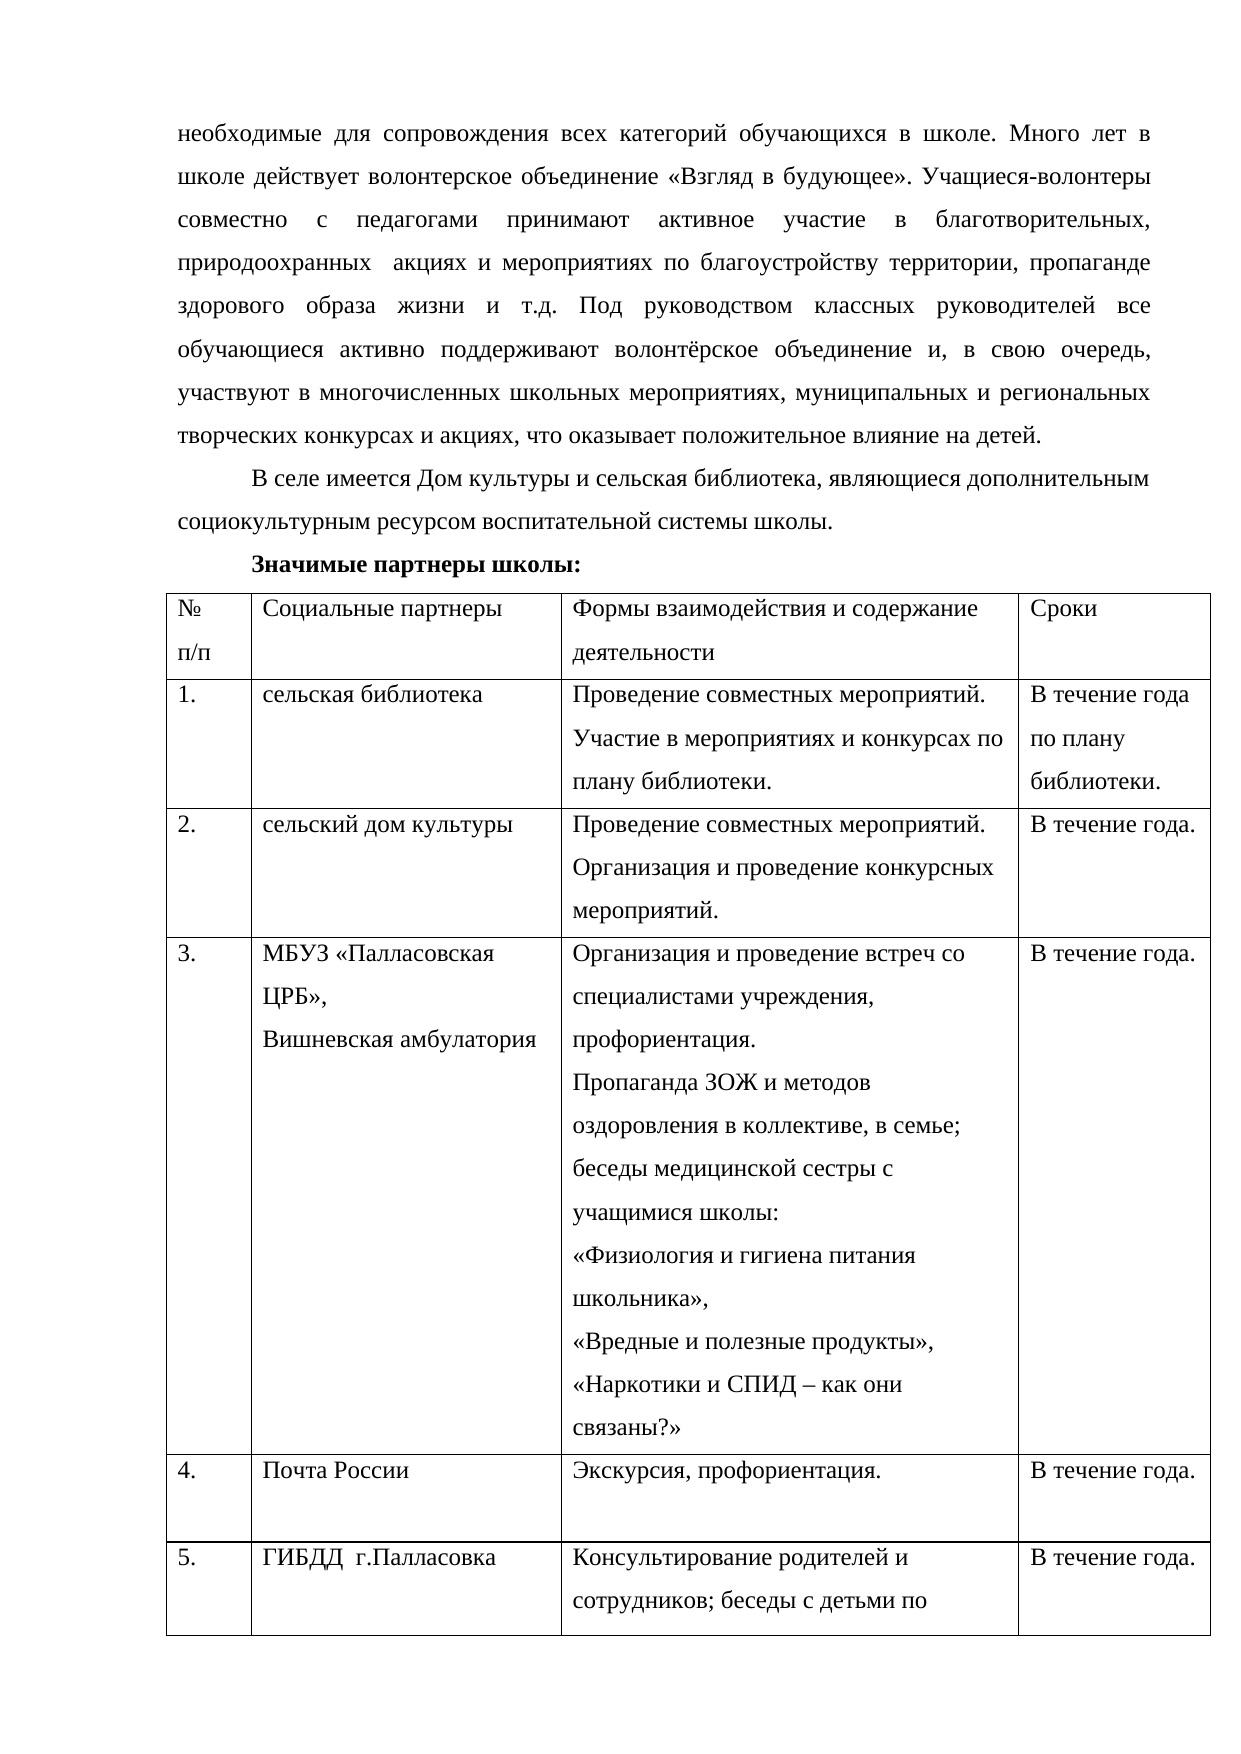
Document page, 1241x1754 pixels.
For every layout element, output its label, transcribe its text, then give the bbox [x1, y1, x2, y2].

table_cell В течение года. [1019, 809, 1210, 937]
table_cell Организация и проведение встреч со специалистами учреждения, профориентация. Пропаганда ЗОЖ и методов оздоровления в коллективе, в семье; беседы медицинской сестры с учащимися школы: «Физиология и гигиена питания школьника», «Вредные и полезные продукты», «Наркотики и СПИД – как они связаны?» [562, 938, 1018, 1454]
table_cell сельская библиотека [252, 680, 561, 808]
table_cell В течение года по плану библиотеки. [1019, 680, 1210, 808]
table_header № п/п [167, 594, 251, 678]
table_cell МБУЗ «Палласовская ЦРБ», Вишневская амбулатория [252, 938, 561, 1454]
table_cell 2. [167, 809, 251, 937]
table_cell 4. [167, 1455, 251, 1541]
table_cell Почта России [252, 1455, 561, 1541]
table_cell В течение года. [1019, 938, 1210, 1454]
table_cell 1. [167, 680, 251, 808]
table_cell В течение года. [1019, 1455, 1210, 1541]
table_cell 5. [167, 1543, 251, 1635]
table_cell В течение года. [1019, 1543, 1210, 1635]
table_cell Экскурсия, профориентация. [562, 1455, 1018, 1541]
table_cell сельский дом культуры [252, 809, 561, 937]
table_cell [562, 1543, 1018, 1635]
table_header Сроки [1019, 594, 1210, 678]
text В селе имеется Дом культуры и сельская библиотека, являющиеся дополнительным социокультурным ресурсом воспитательной системы школы. [177, 463, 1152, 535]
table_cell ГИБДД г.Палласовка [252, 1543, 561, 1635]
table_cell 3. [167, 938, 251, 1454]
table_header Социальные партнеры [252, 594, 561, 678]
table_cell Проведение совместных мероприятий. Участие в мероприятиях и конкурсах по плану библиотеки. [562, 680, 1018, 808]
table_cell Проведение совместных мероприятий. Организация и проведение конкурсных мероприятий. [562, 809, 1018, 937]
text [177, 118, 1152, 449]
text Значимые партнеры школы: [177, 549, 1152, 578]
table_header Формы взаимодействия и содержание деятельности [562, 594, 1018, 678]
